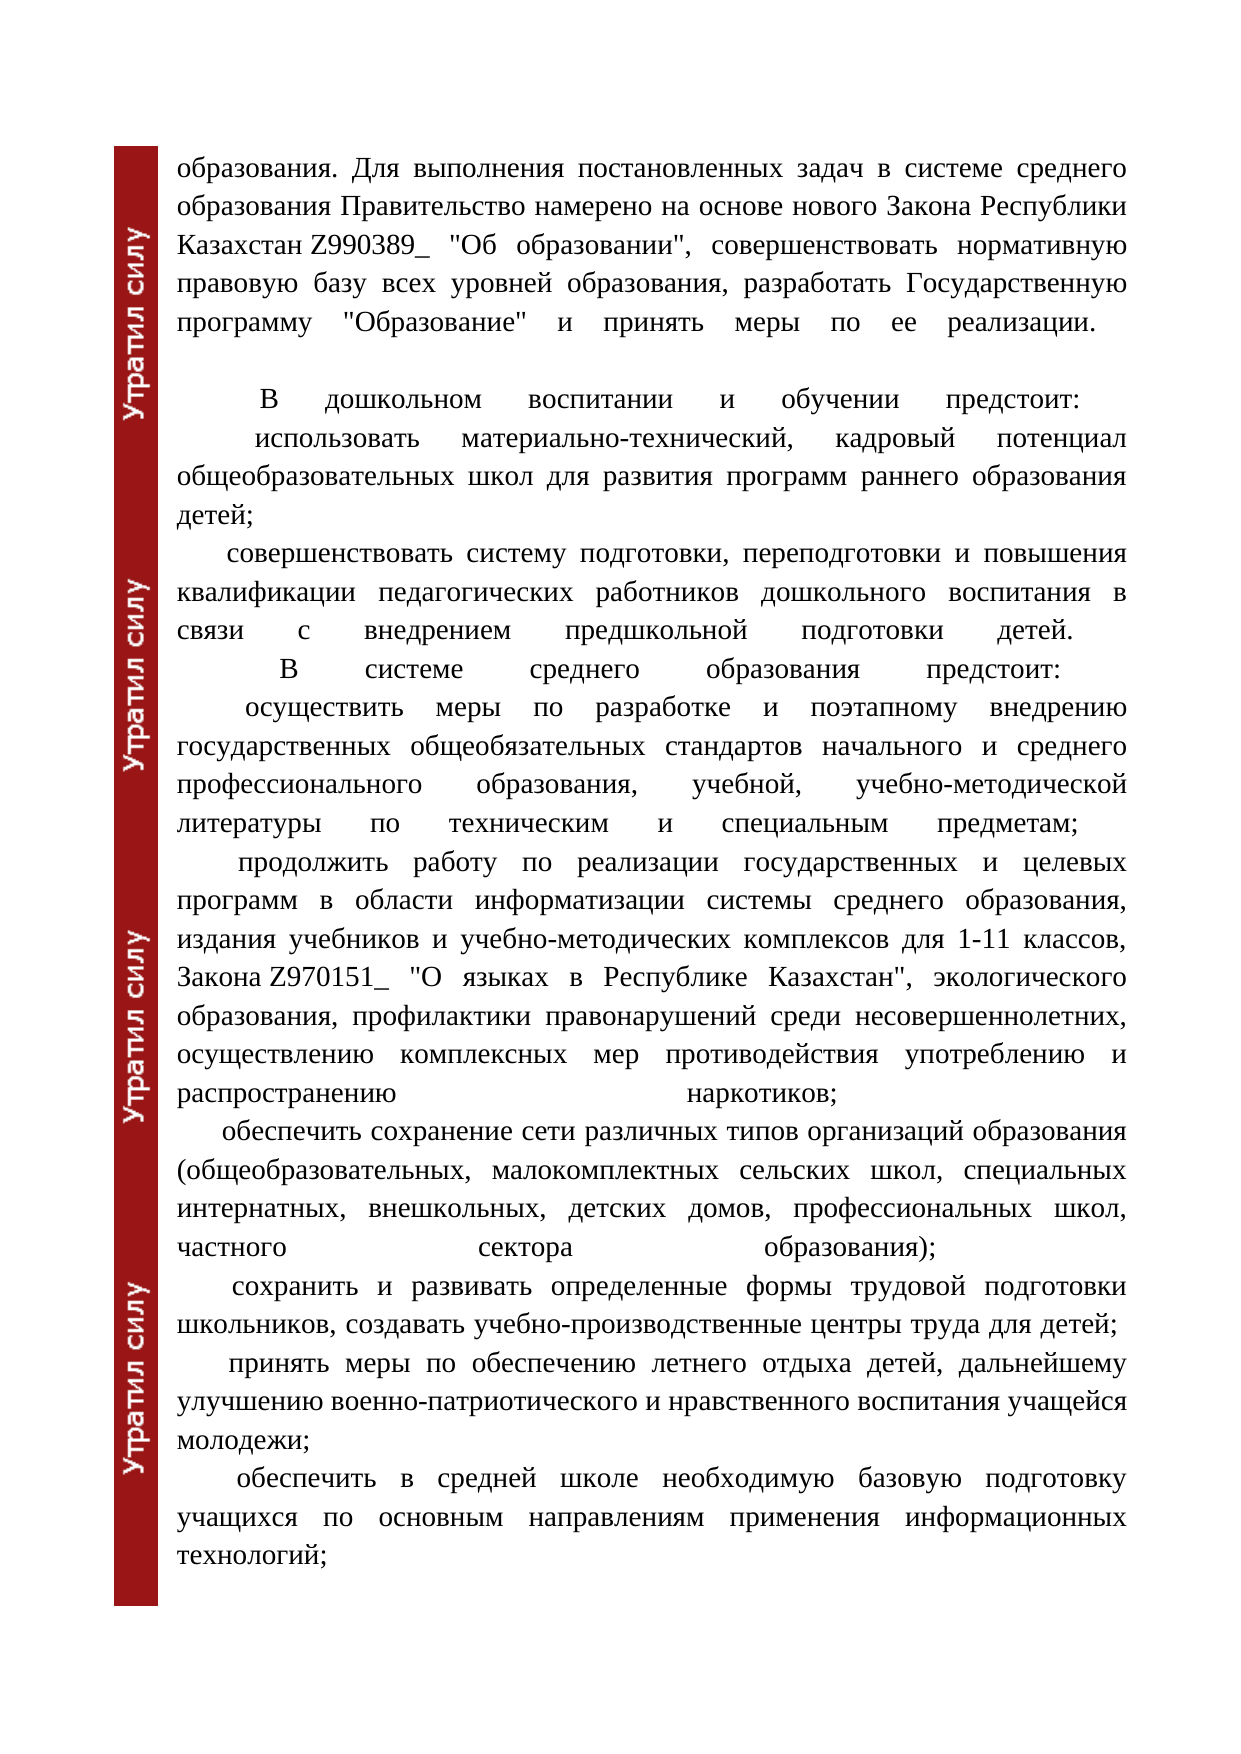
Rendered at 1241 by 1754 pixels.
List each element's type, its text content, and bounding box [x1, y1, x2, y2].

picture [114, 146, 158, 150]
picture [114, 1571, 158, 1606]
